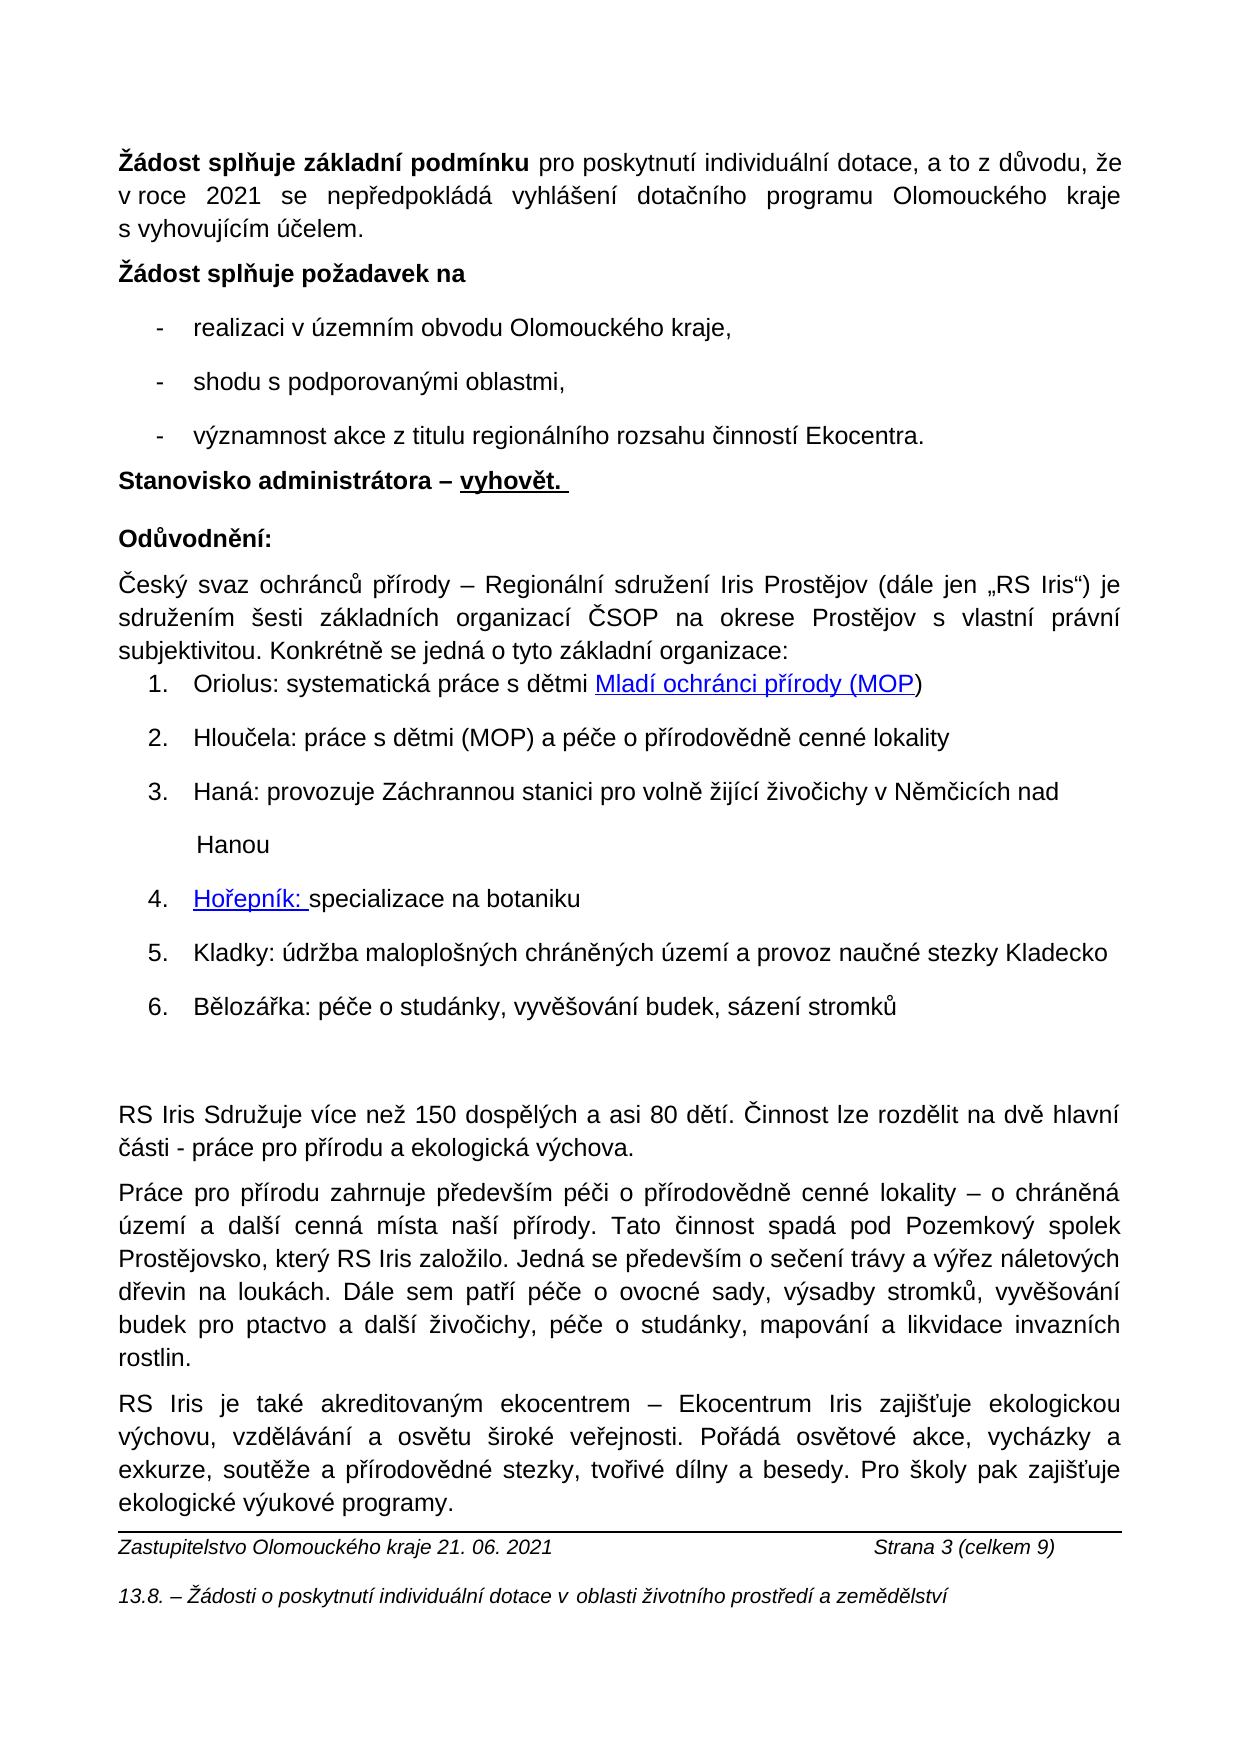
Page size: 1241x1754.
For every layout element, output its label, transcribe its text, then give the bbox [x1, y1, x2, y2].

text Český svaz ochránců přírody – Regionální sdružení Iris Prostějov (dále jen „RS Iris“) je sdružením šesti základních organizací ČSOP na okrese Prostějov s vlastní právní subjektivitou. Konkrétně se jedná o tyto základní organizace: [118, 570, 1122, 665]
text Stanovisko administrátora – vyhovět. [118, 466, 1122, 495]
list Hořepník: specializace na botaniku [118, 884, 1122, 913]
text Žádost splňuje požadavek na [118, 259, 1122, 288]
list Kladky: údržba maloplošných chráněných území a provoz naučné stezky Kladecko [118, 938, 1122, 967]
text Odůvodnění: [118, 524, 1122, 553]
list realizaci v územním obvodu Olomouckého kraje, [156, 313, 1122, 342]
text Žádost splňuje základní podmínku pro poskytnutí individuální dotace, a to z důvodu, že v roce 2021 se nepředpokládá vyhlášení dotačního programu Olomouckého kraje s vyhovujícím účelem. [118, 148, 1122, 242]
list Bělozářka: péče o studánky, vyvěšování budek, sázení stromků [118, 992, 1122, 1021]
text Hanou [148, 831, 1122, 859]
text RS Iris Sdružuje více než 150 dospělých a asi 80 dětí. Činnost lze rozdělit na dvě hlavní části - práce pro přírodu a ekologická výchova. [118, 1100, 1122, 1162]
list Oriolus: systematická práce s dětmi Mladí ochránci přírody (MOP) [148, 669, 1122, 698]
text Práce pro přírodu zahrnuje především péči o přírodovědně cenné lokality – o chráněná území a další cenná místa naší přírody. Tato činnost spadá pod Pozemkový spolek Prostějovsko, který RS Iris založilo. Jedná se především o sečení trávy a výřez náletových dřevin na loukách. Dále sem patří péče o ovocné sady, výsadby stromků, vyvěšování budek pro ptactvo a další živočichy, péče o studánky, mapování a likvidace invazních rostlin. [118, 1178, 1122, 1372]
list shodu s podporovanými oblastmi, [156, 367, 1122, 396]
list Haná: provozuje Záchrannou stanici pro volně žijící živočichy v Němčicích nad [118, 777, 1122, 805]
list významnost akce z titulu regionálního rozsahu činností Ekocentra. [156, 421, 1122, 449]
text RS Iris je také akreditovaným ekocentrem – Ekocentrum Iris zajišťuje ekologickou výchovu, vzdělávání a osvětu široké veřejnosti. Pořádá osvětové akce, vycházky a exkurze, soutěže a přírodovědné stezky, tvořivé dílny a besedy. Pro školy pak zajišťuje ekologické výukové programy. [118, 1389, 1122, 1517]
list Hloučela: práce s dětmi (MOP) a péče o přírodovědně cenné lokality [118, 723, 1122, 752]
